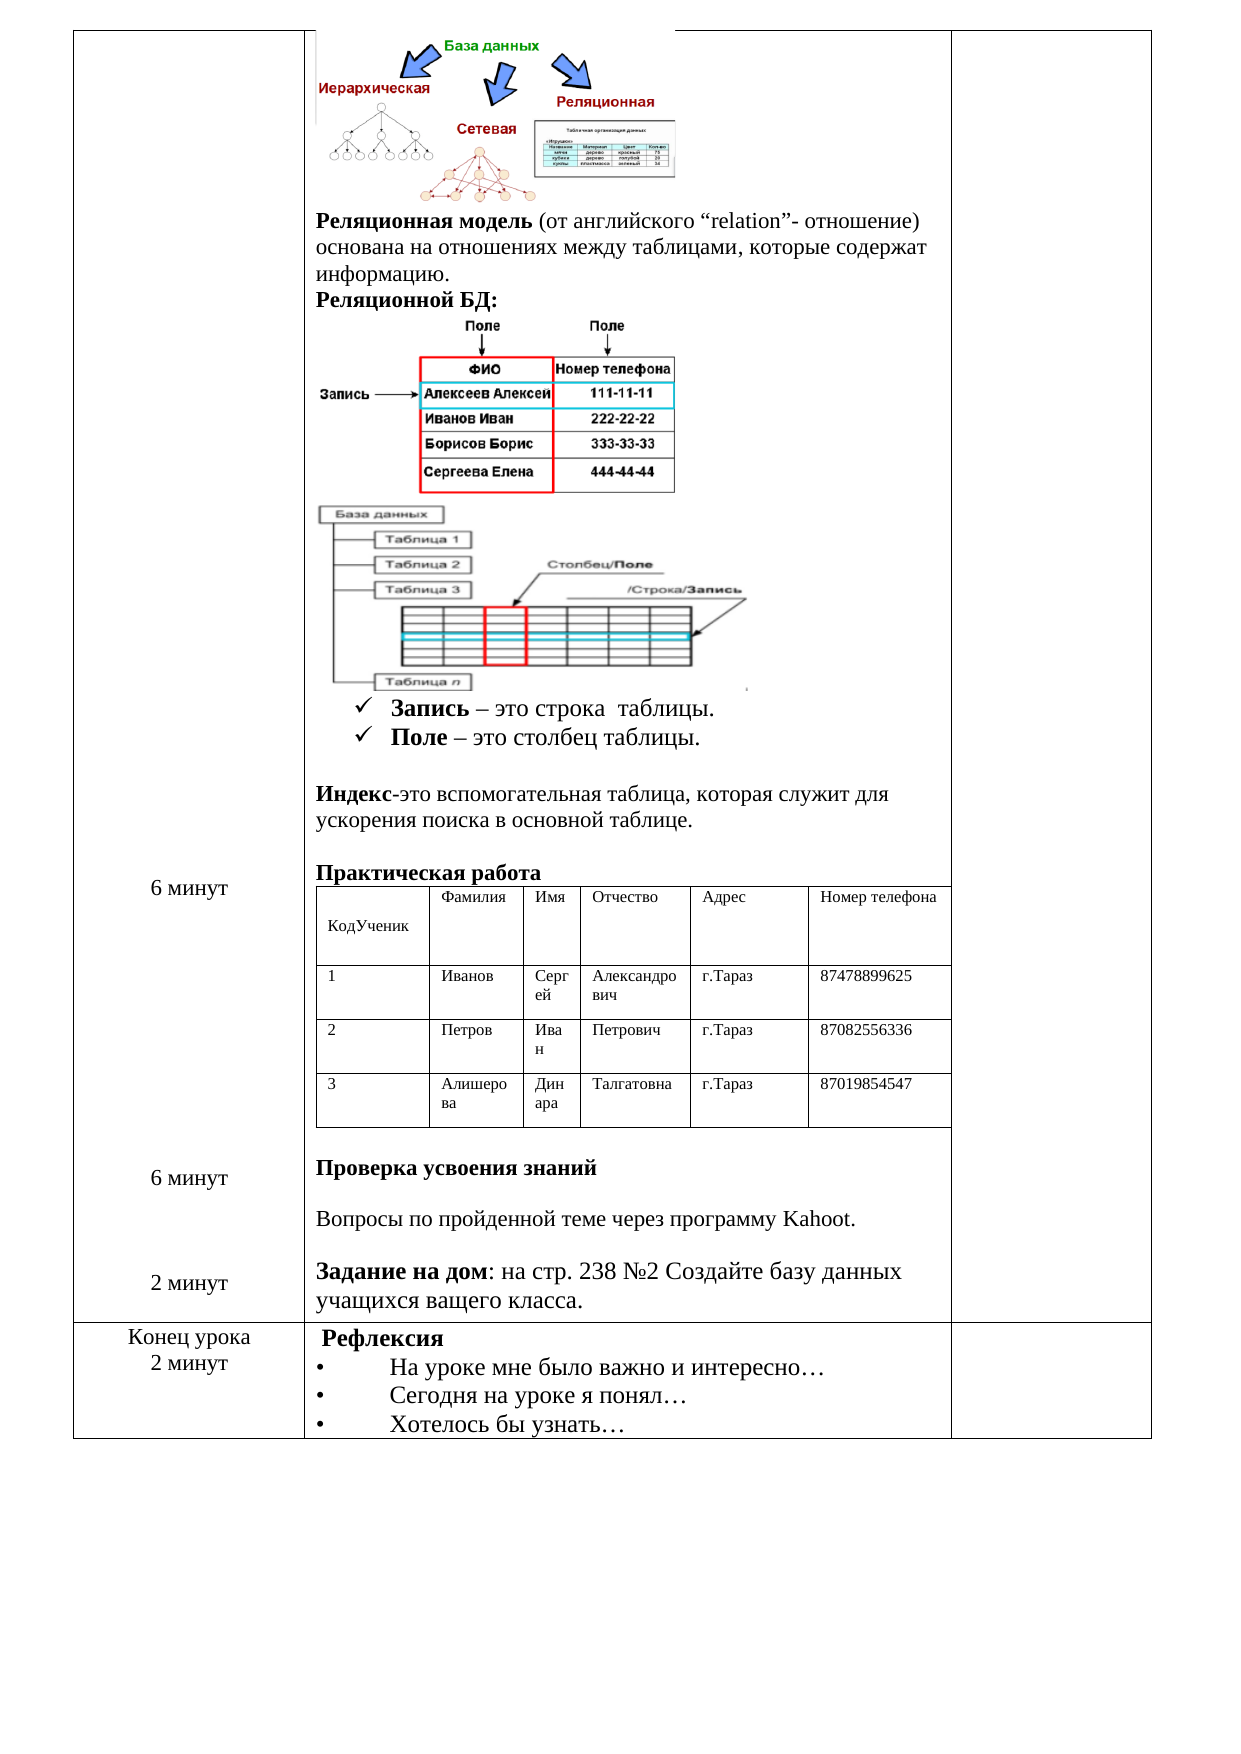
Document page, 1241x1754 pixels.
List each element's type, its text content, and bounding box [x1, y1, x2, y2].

table_cell [952, 1323, 1151, 1438]
table_cell Конец урока 2 минут [74, 1323, 304, 1438]
picture [315, 30, 675, 207]
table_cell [952, 31, 1151, 1322]
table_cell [305, 31, 951, 1322]
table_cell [74, 31, 304, 1322]
picture [315, 312, 748, 691]
table_cell Рефлексия • На уроке мне было важно и интересно… • Сегодня на уроке я понял… • Хотелось бы узнать… [305, 1323, 951, 1438]
